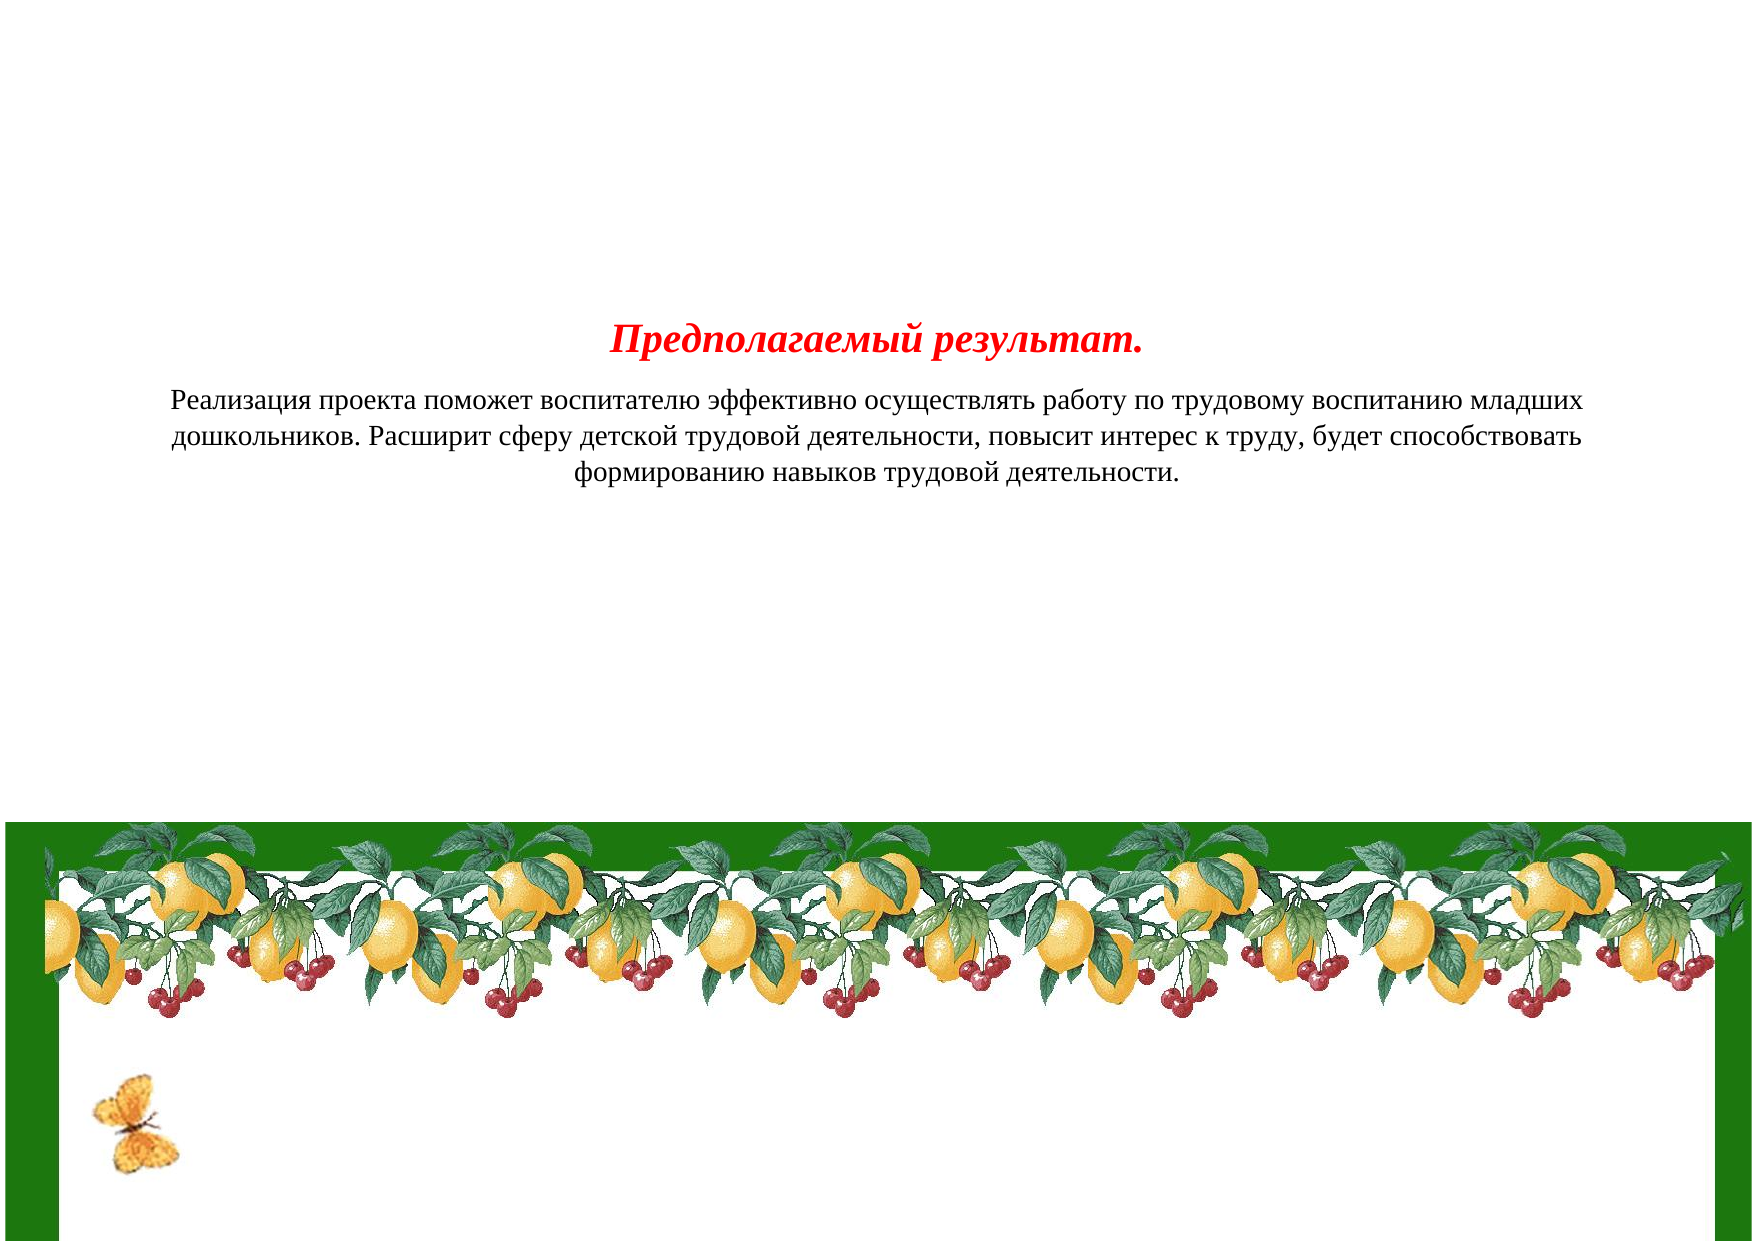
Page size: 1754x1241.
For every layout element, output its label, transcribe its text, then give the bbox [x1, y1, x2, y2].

text Реализация проекта поможет воспитателю эффективно осуществлять работу по трудовому воспитанию младших дошкольников. Расширит сферу детской трудовой деятельности, повысит интерес к труду, будет способствовать формированию навыков трудовой деятельности. [118, 382, 1636, 488]
picture [5, 822, 1752, 1241]
text Предполагаемый результат. [118, 314, 1636, 362]
